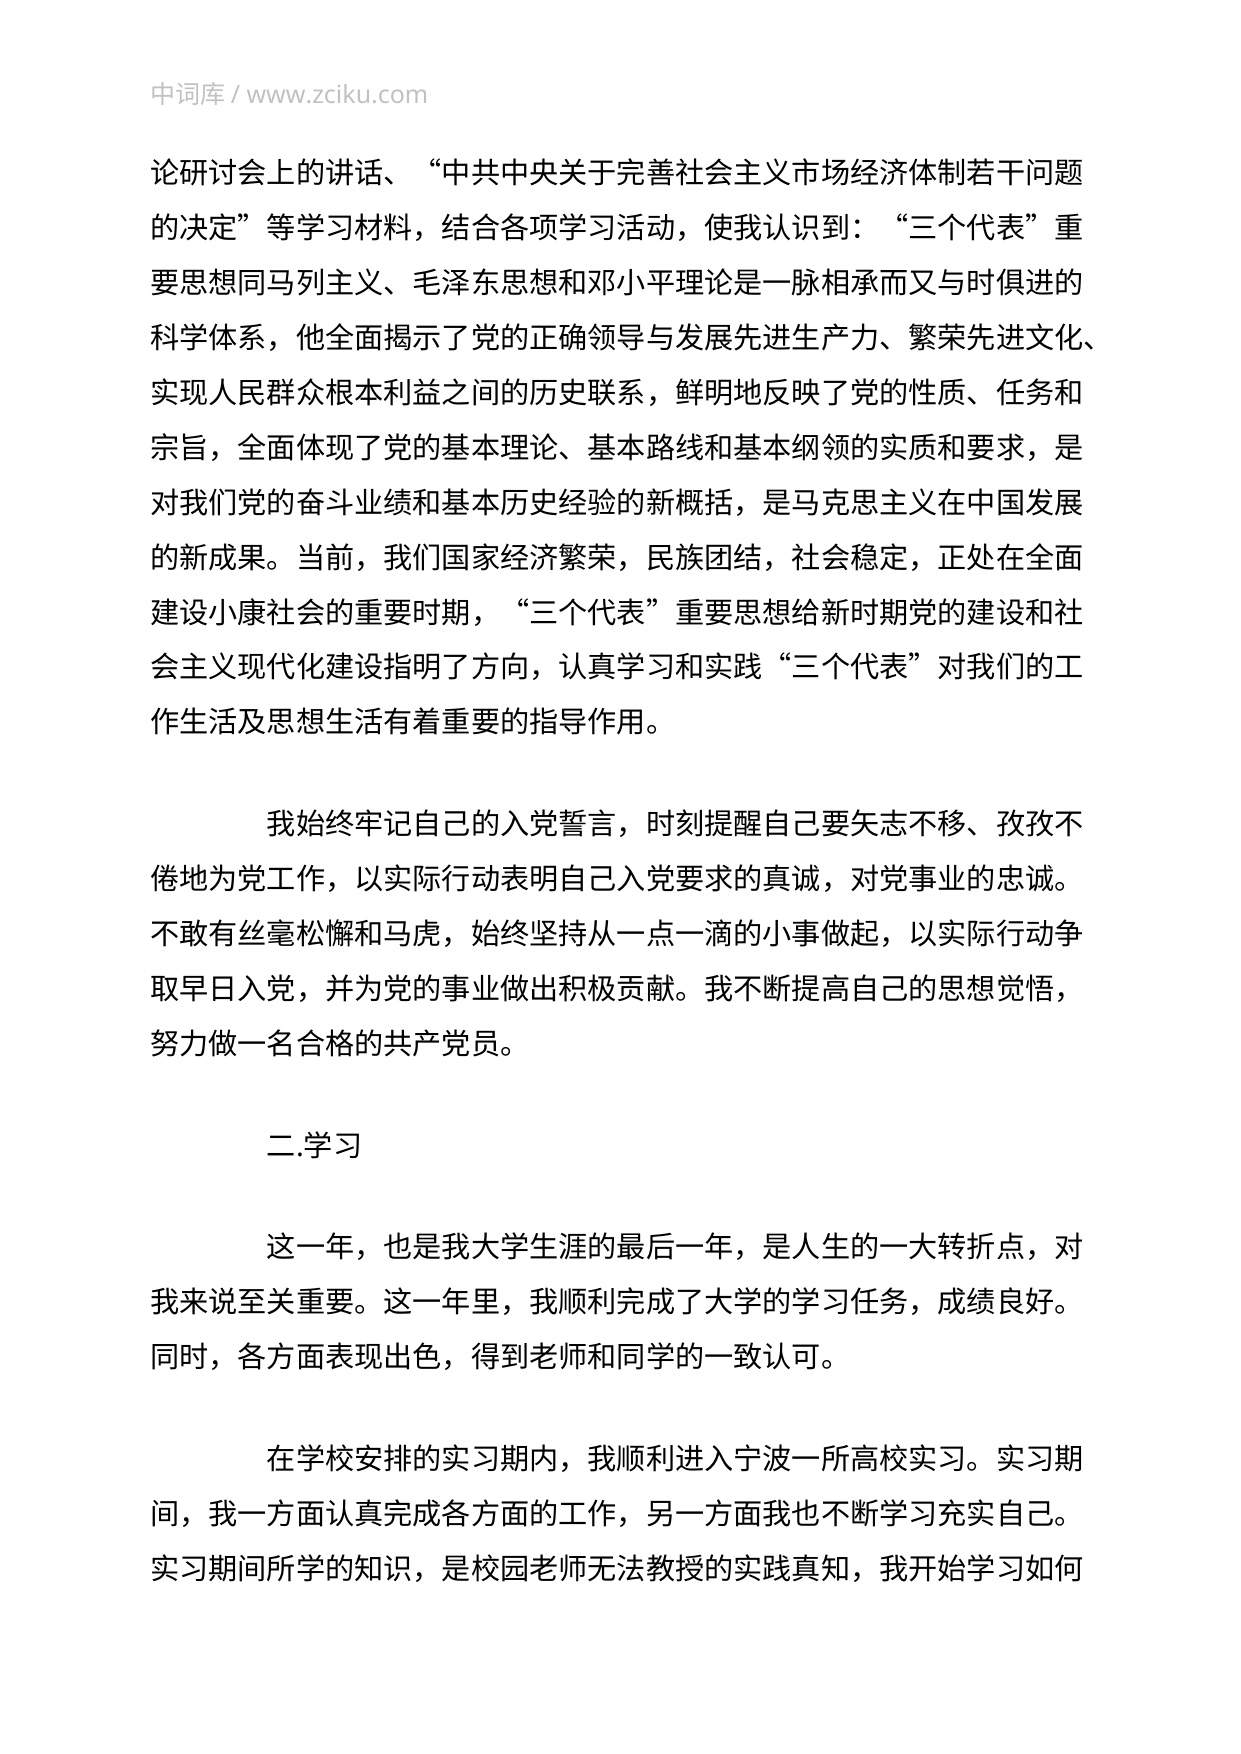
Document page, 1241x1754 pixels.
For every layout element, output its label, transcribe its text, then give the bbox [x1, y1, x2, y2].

text 二.学习 [150, 1122, 1090, 1164]
text 这一年，也是我大学生涯的最后一年，是人生的一大转折点，对我来说至关重要。这一年里，我顺利完成了大学的学习任务，成绩良好。同时，各方面表现出色，得到老师和同学的一致认可。 [150, 1224, 1090, 1376]
text 我始终牢记自己的入党誓言，时刻提醒自己要矢志不移、孜孜不倦地为党工作，以实际行动表明自己入党要求的真诚，对党事业的忠诚。不敢有丝毫松懈和马虎，始终坚持从一点一滴的小事做起，以实际行动争取早日入党，并为党的事业做出积极贡献。我不断提高自己的思想觉悟，努力做一名合格的共产党员。 [150, 801, 1090, 1063]
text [150, 1436, 1090, 1588]
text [150, 150, 1090, 741]
